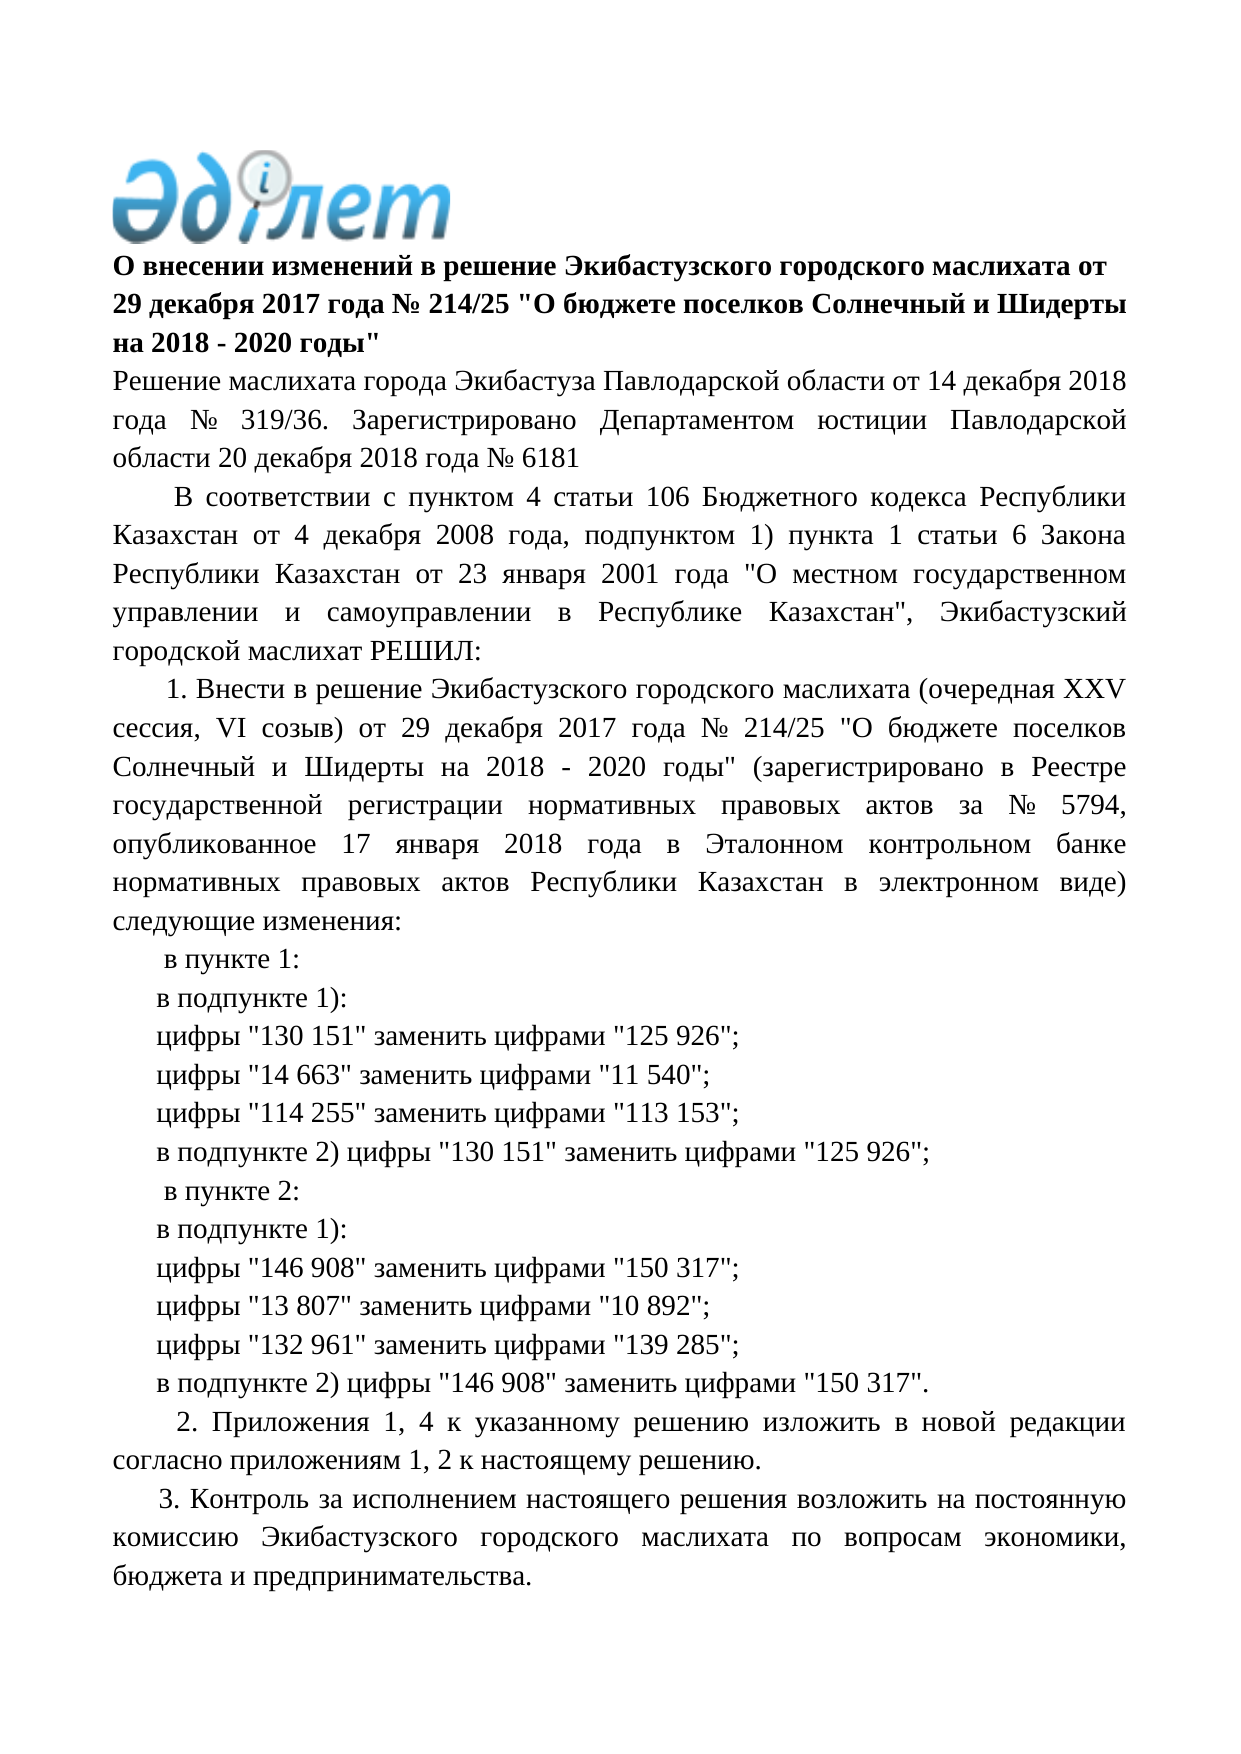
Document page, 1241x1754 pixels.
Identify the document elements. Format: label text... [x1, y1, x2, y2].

text цифры "114 255" заменить цифрами "113 153"; [112, 1096, 1128, 1129]
text В соответствии с пунктом 4 статьи 106 Бюджетного кодекса Республики Казахстан от 4 декабря 2008 года, подпунктом 1) пункта 1 статьи 6 Закона Республики Казахстан от 23 января 2001 года "О местном государственном управлении и самоуправлении в Республике Казахстан", Экибастузский городской маслихат РЕШИЛ: [112, 479, 1128, 667]
text Решение маслихата города Экибастуза Павлодарской области от 14 декабря 2018 года № 319/36. Зарегистрировано Департаментом юстиции Павлодарской области 20 декабря 2018 года № 6181 [112, 363, 1128, 474]
text в подпункте 1): [112, 980, 1128, 1013]
text в пункте 2: [112, 1173, 1128, 1206]
text в пункте 1: [112, 941, 1128, 975]
text в подпункте 2) цифры "130 151" заменить цифрами "125 926"; [112, 1134, 1128, 1168]
text 1. Внести в решение Экибастузского городского маслихата (очередная ХХV сессия, VІ созыв) от 29 декабря 2017 года № 214/25 "О бюджете поселков Солнечный и Шидерты на 2018 - 2020 годы" (зарегистрировано в Реестре государственной регистрации нормативных правовых актов за № 5794, опубликованное 17 января 2018 года в Эталонном контрольном банке нормативных правовых актов Республики Казахстан в электронном виде) следующие изменения: [112, 672, 1128, 936]
text в подпункте 2) цифры "146 908" заменить цифрами "150 317". [112, 1365, 1128, 1399]
text цифры "132 961" заменить цифрами "139 285"; [112, 1327, 1128, 1360]
text в подпункте 1): [112, 1211, 1128, 1245]
text 3. Контроль за исполнением настоящего решения возложить на постоянную комиссию Экибастузского городского маслихата по вопросам экономики, бюджета и предпринимательства. [112, 1481, 1128, 1592]
picture [112, 150, 451, 244]
text цифры "14 663" заменить цифрами "11 540"; [112, 1057, 1128, 1091]
text О внесении изменений в решение Экибастузского городского маслихата от 29 декабря 2017 года № 214/25 "О бюджете поселков Солнечный и Шидерты на 2018 - 2020 годы" [112, 248, 1128, 358]
text цифры "13 807" заменить цифрами "10 892"; [112, 1288, 1128, 1322]
text цифры "146 908" заменить цифрами "150 317"; [112, 1250, 1128, 1283]
text цифры "130 151" заменить цифрами "125 926"; [112, 1018, 1128, 1052]
text 2. Приложения 1, 4 к указанному решению изложить в новой редакции согласно приложениям 1, 2 к настоящему решению. [112, 1404, 1128, 1476]
